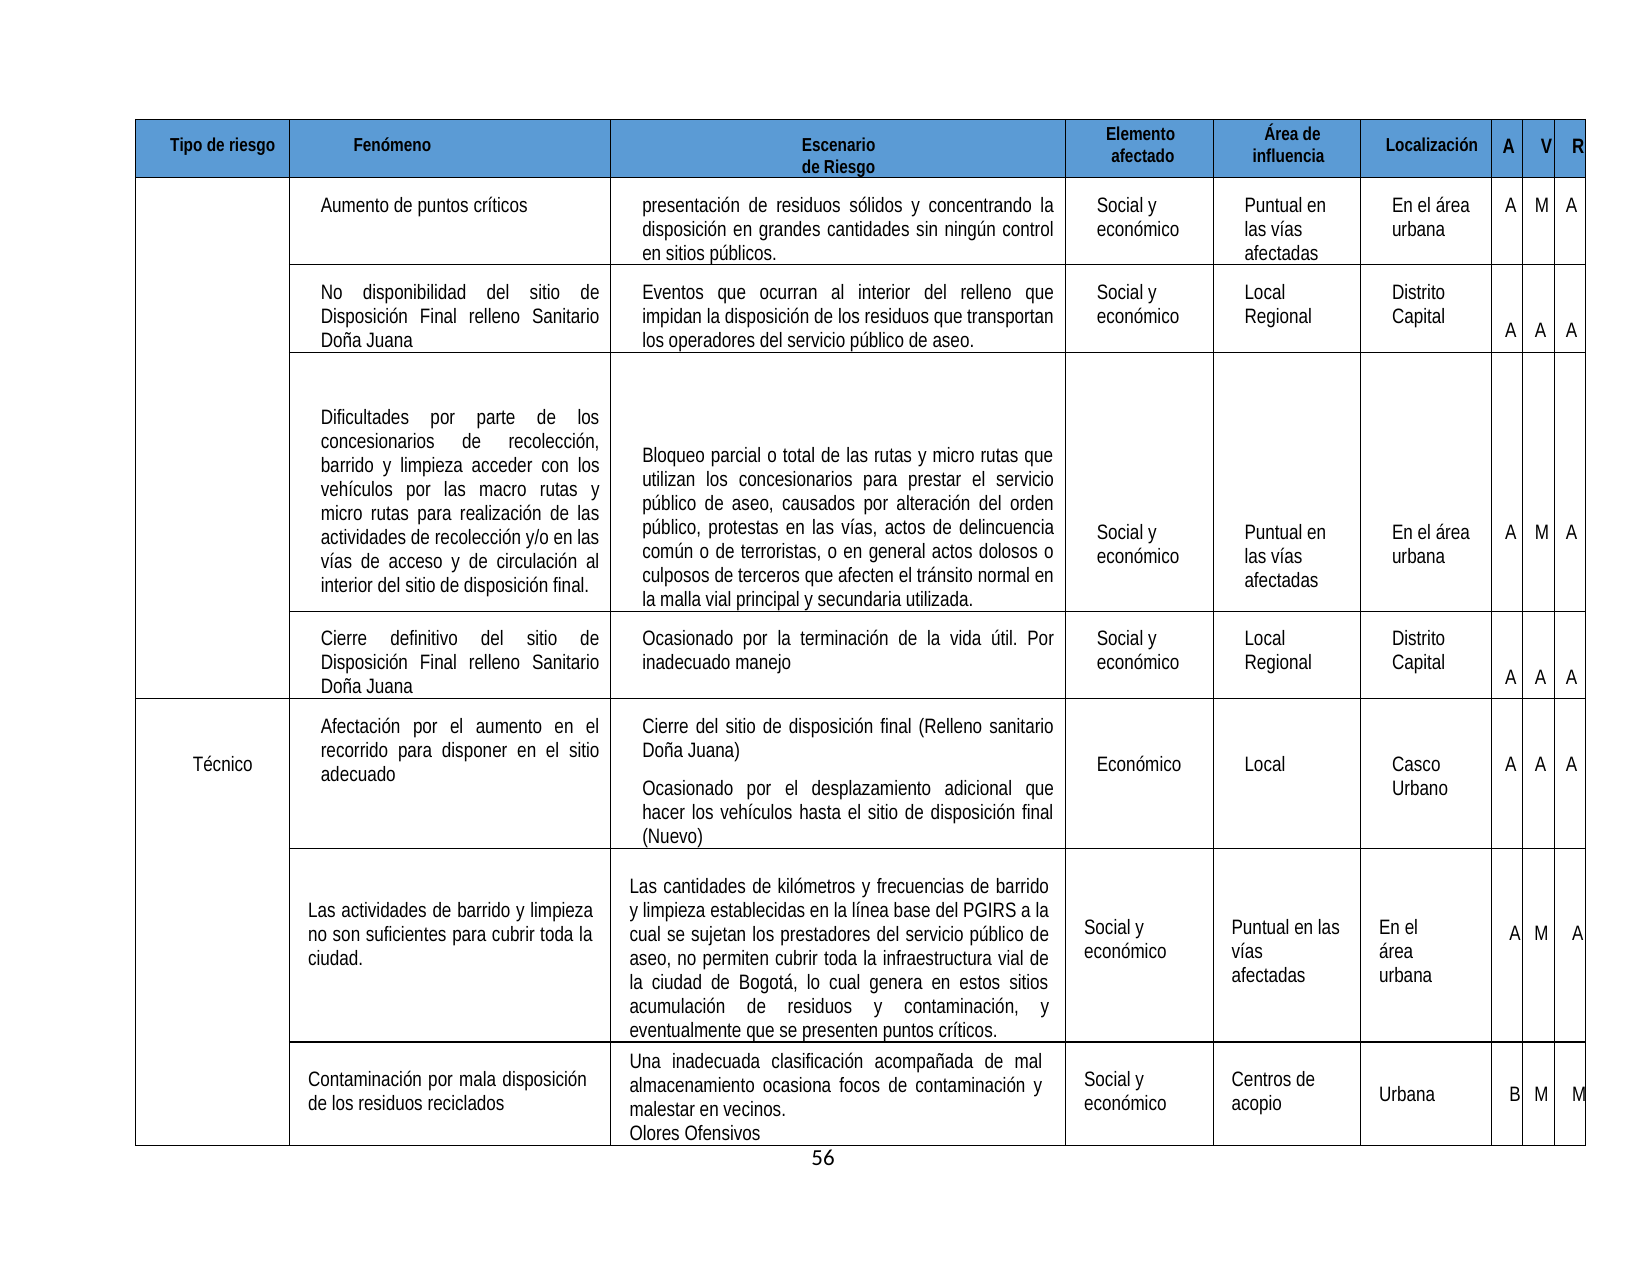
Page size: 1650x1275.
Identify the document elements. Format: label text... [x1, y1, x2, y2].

table_cell Aumento de puntos críticos [290, 178, 610, 264]
table_header R [1555, 120, 1585, 177]
table_cell Social y económico [1066, 353, 1213, 611]
table_cell Puntual en las vías afectadas [1214, 849, 1360, 1041]
table_cell No disponibilidad del sitio de Disposición Final relleno Sanitario Doña Juana [290, 265, 610, 352]
table_cell Centros de acopio [1214, 1043, 1360, 1145]
table_cell Social y económico [1066, 178, 1213, 264]
table_header Área de influencia [1214, 120, 1360, 177]
table_header Fenómeno [290, 120, 610, 177]
table_cell A [1555, 178, 1585, 264]
table_cell Las cantidades de kilómetros y frecuencias de barrido y limpieza establecidas en la línea base del PGIRS a la cual se sujetan los prestadores del servicio público de aseo, no permiten cubrir toda la infraestructura vial de la ciudad de Bogotá, lo cual genera en estos sitios acumulación de residuos y contaminación, y eventualmente que se presenten puntos críticos. [611, 849, 1065, 1041]
table_cell B [1492, 1043, 1522, 1145]
table_header V [1523, 120, 1554, 177]
table_cell Social y económico [1066, 265, 1213, 352]
table_cell Distrito Capital [1361, 265, 1491, 352]
table_cell Ocasionado por la terminación de la vida útil. Por inadecuado manejo [611, 612, 1065, 698]
table_cell A [1555, 699, 1585, 848]
table_cell En el área urbana [1361, 849, 1491, 1041]
table_header Localización [1361, 120, 1491, 177]
table_cell Social y económico [1066, 849, 1213, 1041]
table_cell Puntual en las vías afectadas [1214, 178, 1360, 264]
table_cell A [1523, 265, 1554, 352]
table_cell Local Regional [1214, 612, 1360, 698]
table_cell A [1492, 699, 1522, 848]
table_cell M [1523, 1043, 1554, 1145]
table_cell M [1523, 849, 1554, 1041]
table_cell M [1523, 353, 1554, 611]
table_cell Bloqueo parcial o total de las rutas y micro rutas que utilizan los concesionarios para prestar el servicio público de aseo, causados por alteración del orden público, protestas en las vías, actos de delincuencia común o de terroristas, o en general actos dolosos o culposos de terceros que afecten el tránsito normal en la malla vial principal y secundaria utilizada. [611, 353, 1065, 611]
table_cell A [1523, 699, 1554, 848]
table_cell Una inadecuada clasificación acompañada de mal almacenamiento ocasiona focos de contaminación y malestar en vecinos. Olores Ofensivos [611, 1043, 1065, 1145]
table_cell A [1555, 612, 1585, 698]
table_cell Contaminación por mala disposición de los residuos reciclados [290, 1043, 610, 1145]
table_cell Social y económico [1066, 1043, 1213, 1145]
table_cell Local Regional [1214, 265, 1360, 352]
table_header Escenario de Riesgo [611, 120, 1065, 177]
table_cell Distrito Capital [1361, 612, 1491, 698]
table_cell M [1555, 1043, 1585, 1145]
table_cell En el área urbana [1361, 178, 1491, 264]
table_cell Cierre definitivo del sitio de Disposición Final relleno Sanitario Doña Juana [290, 612, 610, 698]
table_cell Las actividades de barrido y limpieza no son suficientes para cubrir toda la ciudad. [290, 849, 610, 1041]
table_cell En el área urbana [1361, 353, 1491, 611]
table_header Tipo de riesgo [136, 120, 289, 177]
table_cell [611, 178, 1065, 264]
table_cell Dificultades por parte de los concesionarios de recolección, barrido y limpieza acceder con los vehículos por las macro rutas y micro rutas para realización de las actividades de recolección y/o en las vías de acceso y de circulación al interior del sitio de disposición final. [290, 353, 610, 611]
table_cell M [1523, 178, 1554, 264]
table_cell A [1523, 612, 1554, 698]
table_cell Local [1214, 699, 1360, 848]
table_cell A [1555, 849, 1585, 1041]
table_cell Económico [1066, 699, 1213, 848]
table_cell A [1555, 353, 1585, 611]
table_cell Puntual en las vías afectadas [1214, 353, 1360, 611]
table_cell A [1492, 265, 1522, 352]
table_cell Cierre del sitio de disposición final (Relleno sanitario Doña Juana) Ocasionado por el desplazamiento adicional que hacer los vehículos hasta el sitio de disposición final (Nuevo) [611, 699, 1065, 848]
table_cell Casco Urbano [1361, 699, 1491, 848]
table_cell Urbana [1361, 1043, 1491, 1145]
table_cell Eventos que ocurran al interior del relleno que impidan la disposición de los residuos que transportan los operadores del servicio público de aseo. [611, 265, 1065, 352]
table_cell A [1492, 178, 1522, 264]
table_cell A [1492, 612, 1522, 698]
table_cell Técnico [136, 699, 289, 1145]
table_cell A [1492, 849, 1522, 1041]
table_header A [1492, 120, 1522, 177]
table_cell A [1492, 353, 1522, 611]
table_header Elemento afectado [1066, 120, 1213, 177]
table_cell Afectación por el aumento en el recorrido para disponer en el sitio adecuado [290, 699, 610, 848]
table_cell A [1555, 265, 1585, 352]
table_cell Social y económico [1066, 612, 1213, 698]
